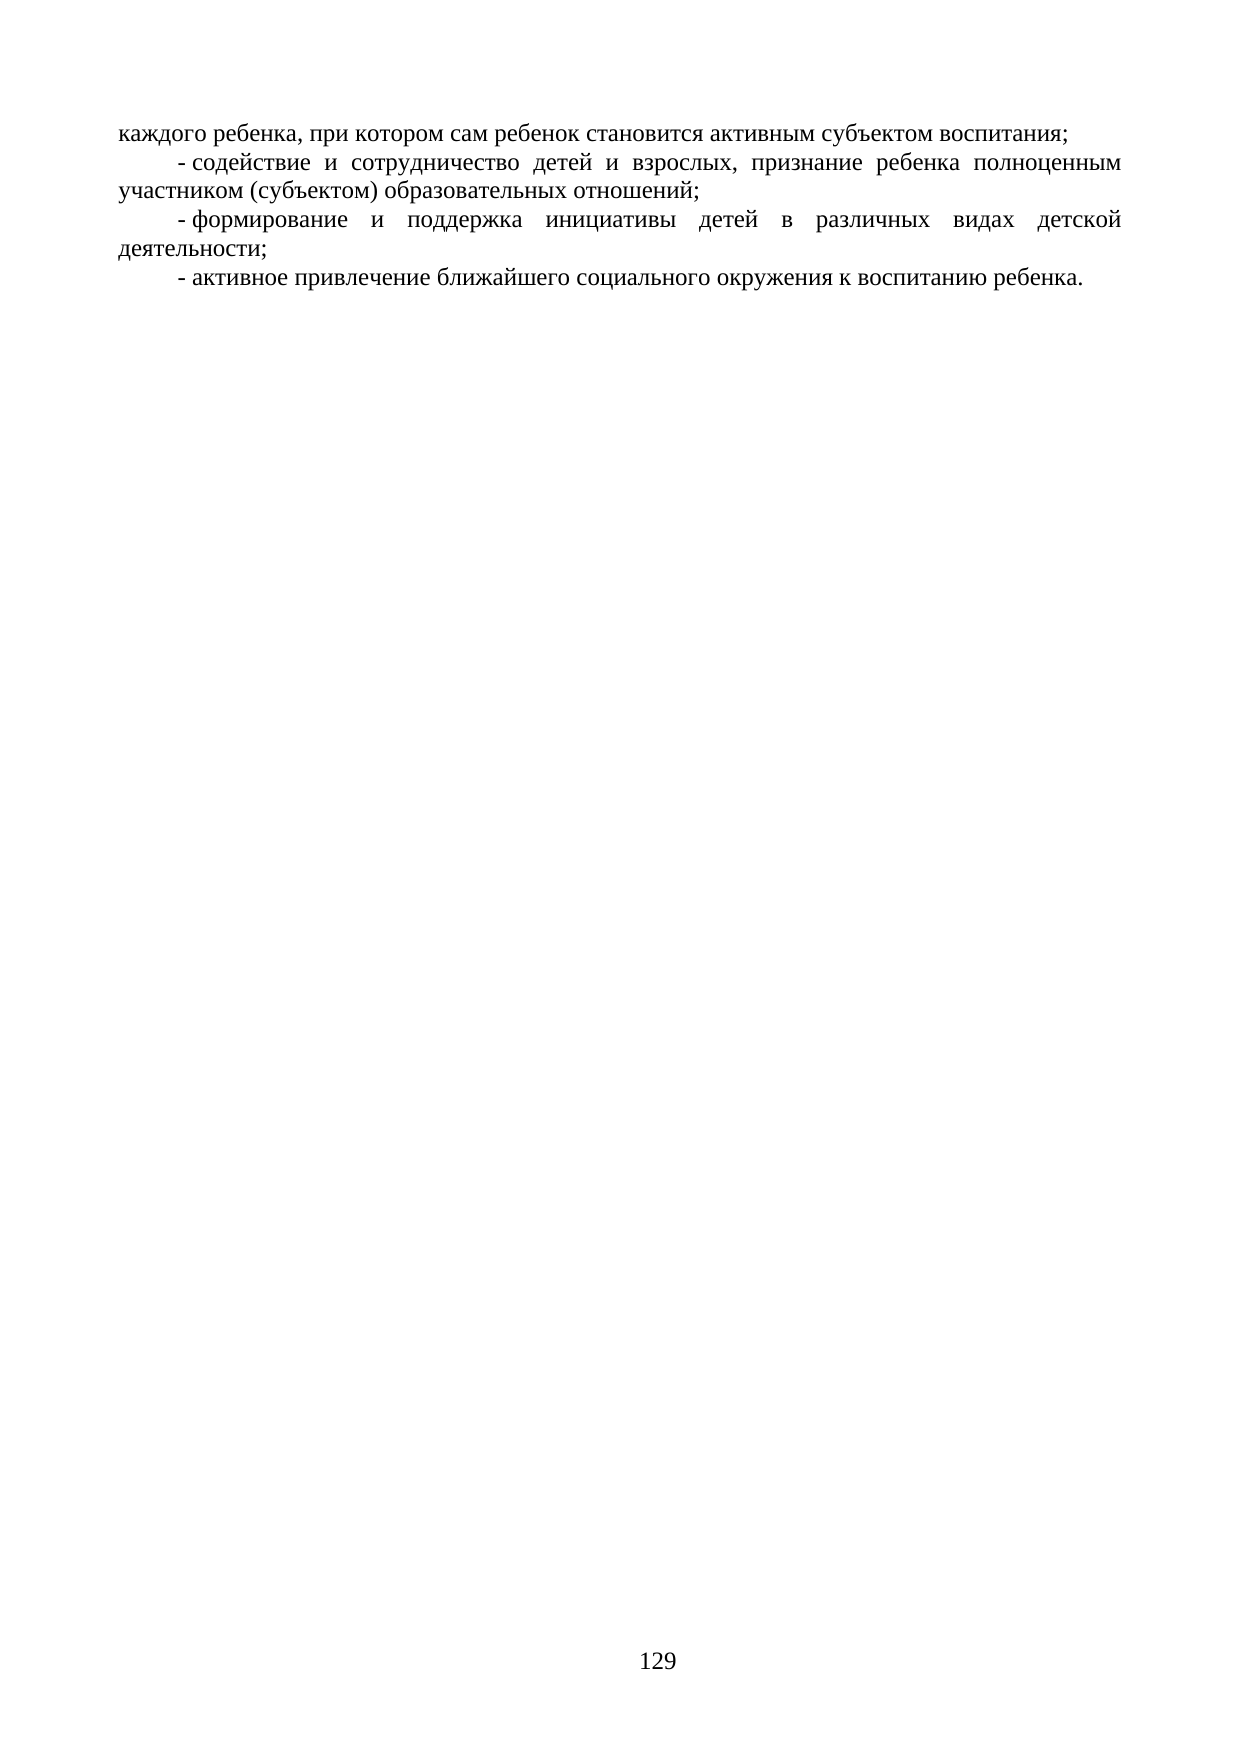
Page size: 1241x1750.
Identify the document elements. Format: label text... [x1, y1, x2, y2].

text - формирование и поддержка инициативы детей в различных видах детской деятельности; [118, 204, 1122, 262]
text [118, 118, 1122, 147]
text - активное привлечение ближайшего социального окружения к воспитанию ребенка. [118, 262, 1122, 291]
text - содействие и сотрудничество детей и взрослых, признание ребенка полноценным участником (субъектом) образовательных отношений; [118, 147, 1122, 204]
